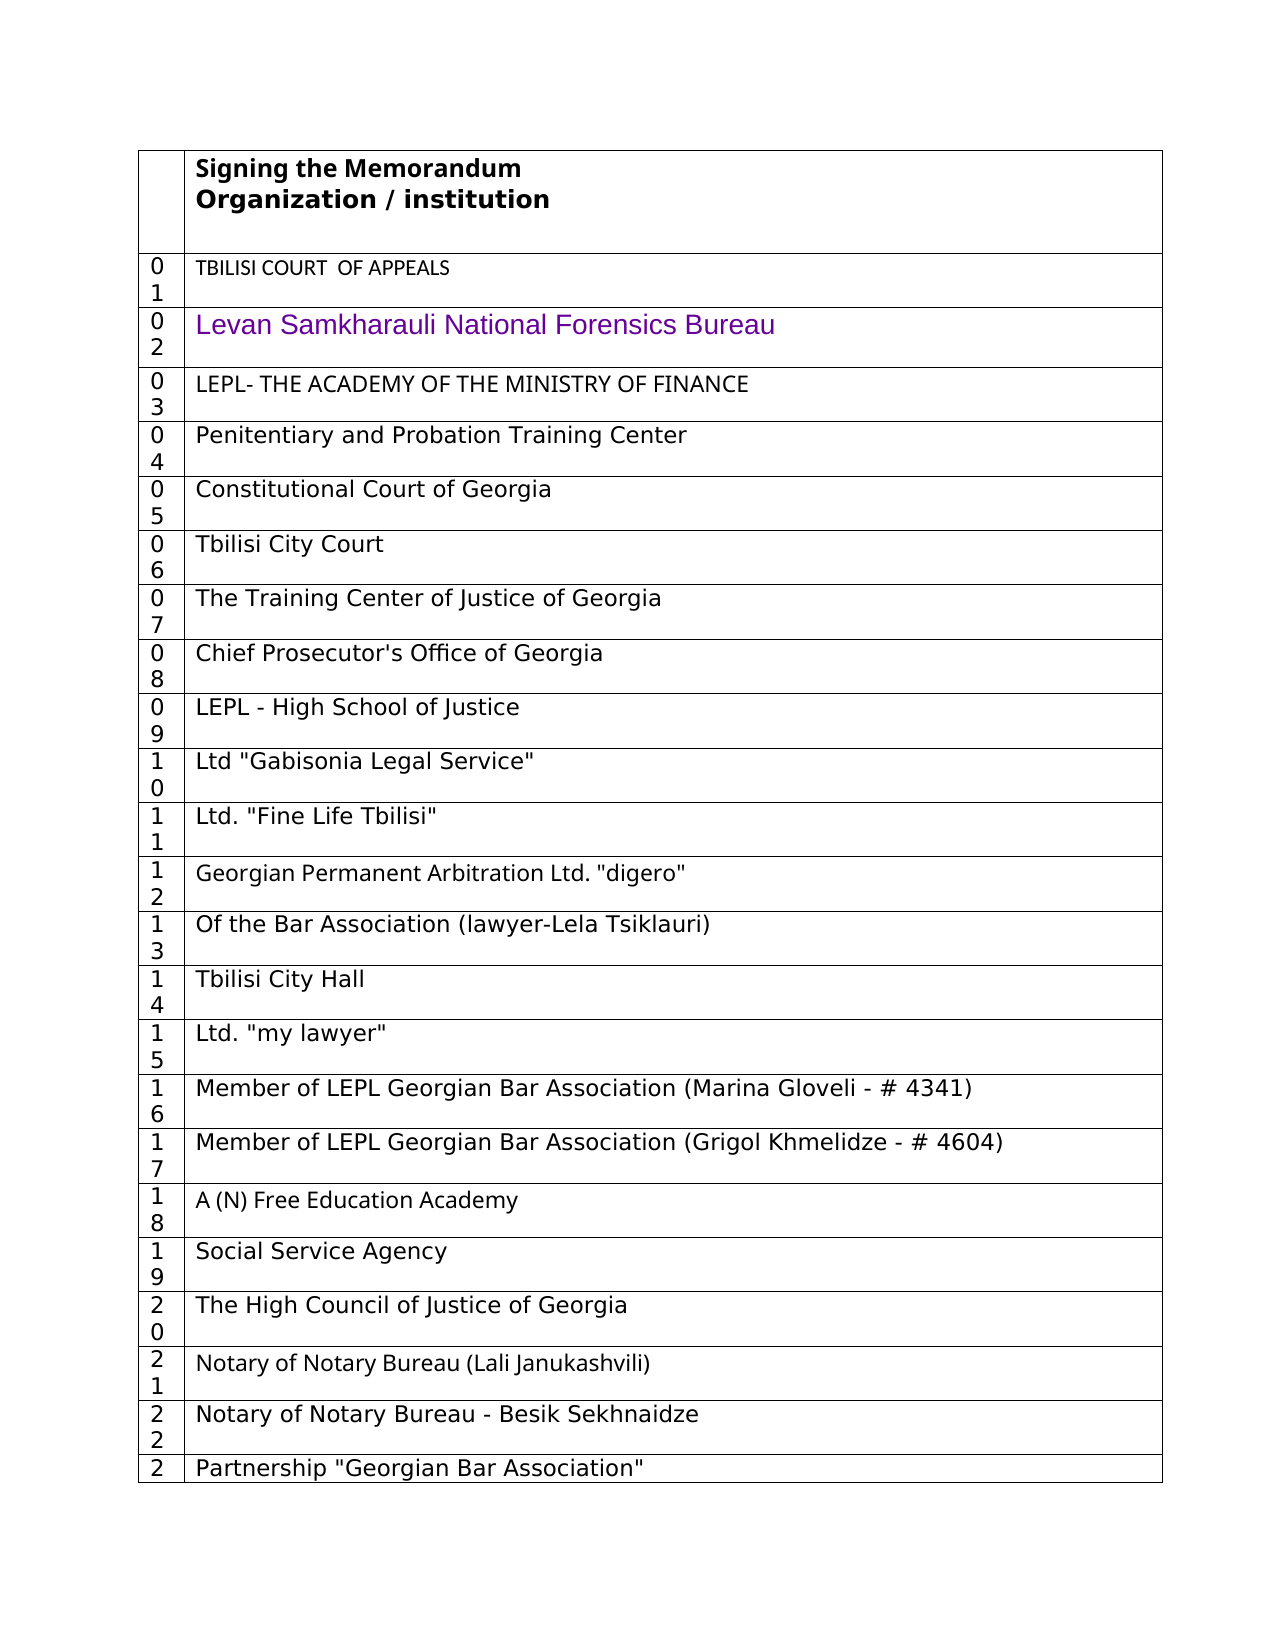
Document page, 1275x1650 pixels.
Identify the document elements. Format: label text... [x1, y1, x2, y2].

table_cell Notary of Notary Bureau (Lali Janukashvili) [185, 1347, 1162, 1400]
table_cell 16 [139, 1075, 184, 1128]
table_cell Social Service Agency [185, 1238, 1162, 1291]
table_cell 06 [139, 531, 184, 584]
table_cell 20 [139, 1292, 184, 1346]
table_cell Notary of Notary Bureau - Besik Sekhnaidze [185, 1401, 1162, 1454]
table_cell 22 [139, 1401, 184, 1454]
table_cell 18 [139, 1184, 184, 1237]
table_cell Member of LEPL Georgian Bar Association (Grigol Khmelidze - # 4604) [185, 1129, 1162, 1182]
table_cell Ltd. "Fine Life Tbilisi" [185, 803, 1162, 856]
table_cell 12 [139, 857, 184, 911]
table_cell 23 [139, 1455, 184, 1482]
table_header Signing the Memorandum Organization / institution [185, 151, 1162, 252]
table_cell Penitentiary and Probation Training Center [185, 422, 1162, 476]
table_cell 11 [139, 803, 184, 856]
table_cell 15 [139, 1020, 184, 1074]
table_cell 02 [139, 308, 184, 367]
table_cell 08 [139, 640, 184, 693]
table_cell A (N) Free Education Academy [185, 1184, 1162, 1237]
table_cell Tbilisi City Court [185, 531, 1162, 584]
table_cell Of the Bar Association (lawyer-Lela Tsiklauri) [185, 912, 1162, 965]
table_cell Member of LEPL Georgian Bar Association (Marina Gloveli - # 4341) [185, 1075, 1162, 1128]
table_cell Ltd "Gabisonia Legal Service" [185, 749, 1162, 802]
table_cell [185, 1455, 1162, 1482]
table_cell 07 [139, 585, 184, 639]
table_cell 13 [139, 912, 184, 965]
table_cell Ltd. "my lawyer" [185, 1020, 1162, 1074]
table_cell 10 [139, 749, 184, 802]
table_cell Constitutional Court of Georgia [185, 477, 1162, 530]
table_cell Tbilisi City Hall [185, 966, 1162, 1019]
table_cell 03 [139, 368, 184, 421]
table_cell 21 [139, 1347, 184, 1400]
table_cell Chief Prosecutor's Office of Georgia [185, 640, 1162, 693]
table_cell 19 [139, 1238, 184, 1291]
table_cell The Training Center of Justice of Georgia [185, 585, 1162, 639]
table_cell 04 [139, 422, 184, 476]
table_cell LEPL- THE ACADEMY OF THE MINISTRY OF FINANCE [185, 368, 1162, 421]
table_cell LEPL - High School of Justice [185, 694, 1162, 747]
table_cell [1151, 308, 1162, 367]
table_cell TBILISI COURT OF APPEALS [185, 254, 1162, 307]
table_cell 01 [139, 254, 184, 307]
table_cell 09 [139, 694, 184, 747]
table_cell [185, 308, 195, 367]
table_cell 05 [139, 477, 184, 530]
table_header [139, 151, 184, 252]
table_cell Georgian Permanent Arbitration Ltd. "digero" [185, 857, 1162, 911]
table_cell The High Council of Justice of Georgia [185, 1292, 1162, 1346]
table_cell 14 [139, 966, 184, 1019]
table_cell 17 [139, 1129, 184, 1182]
